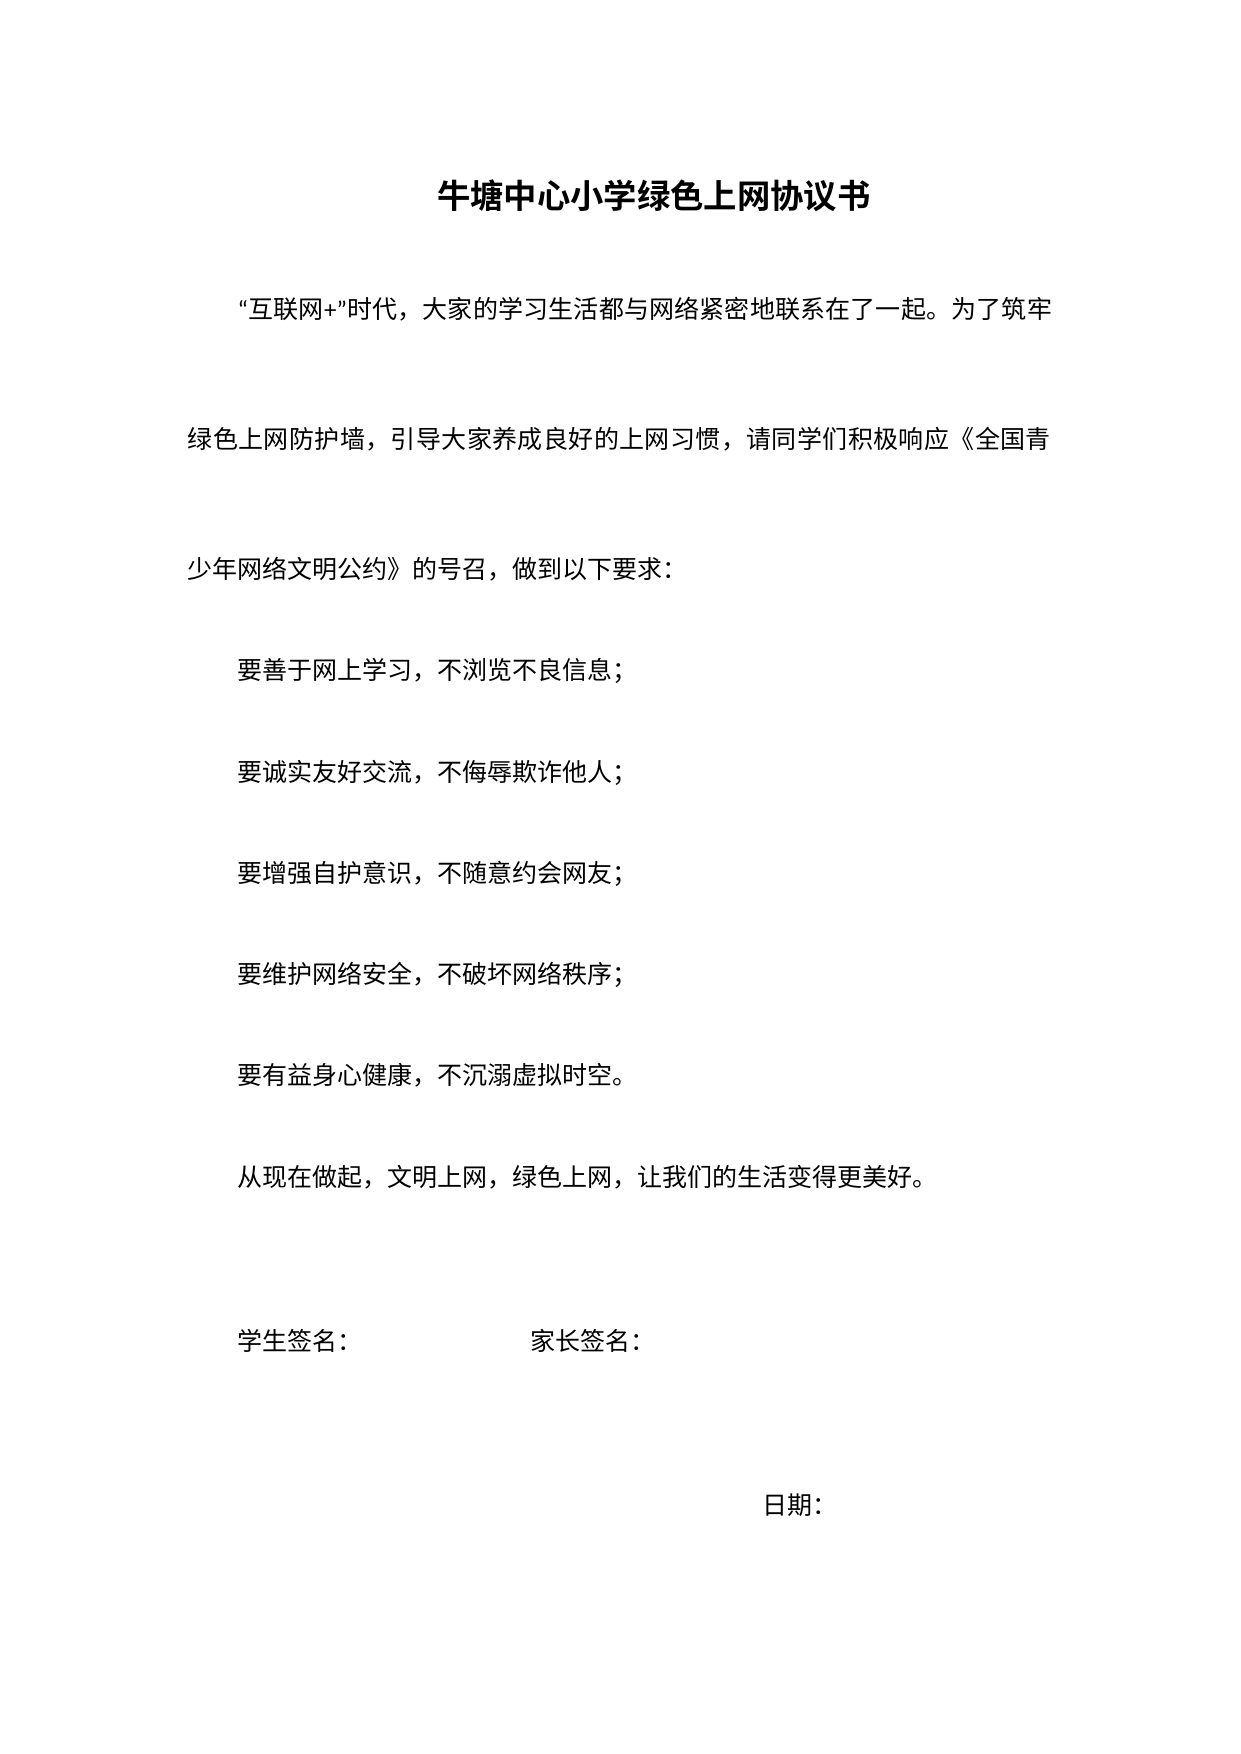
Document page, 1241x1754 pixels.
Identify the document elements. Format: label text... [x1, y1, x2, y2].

text “互联网+”时代，大家的学习生活都与网络紧密地联系在了一起。为了筑牢绿色上网防护墙，引导大家养成良好的上网习惯，请同学们积极响应《全国青少年网络文明公约》的号召，做到以下要求： [187, 275, 1053, 600]
text 要有益身心健康，不沉溺虚拟时空。 [187, 1041, 1053, 1106]
text 要增强自护意识，不随意约会网友； [187, 839, 1053, 904]
text 要善于网上学习，不浏览不良信息； [187, 636, 1053, 701]
text 要诚实友好交流，不侮辱欺诈他人； [187, 738, 1053, 803]
text 从现在做起，文明上网，绿色上网，让我们的生活变得更美好。 [187, 1143, 1053, 1208]
text 日期： [187, 1471, 1053, 1536]
text 要维护网络安全，不破坏网络秩序； [187, 940, 1053, 1005]
text 学生签名： 家长签名： [187, 1307, 1053, 1372]
text 牛塘中心小学绿色上网协议书 [187, 162, 1053, 227]
